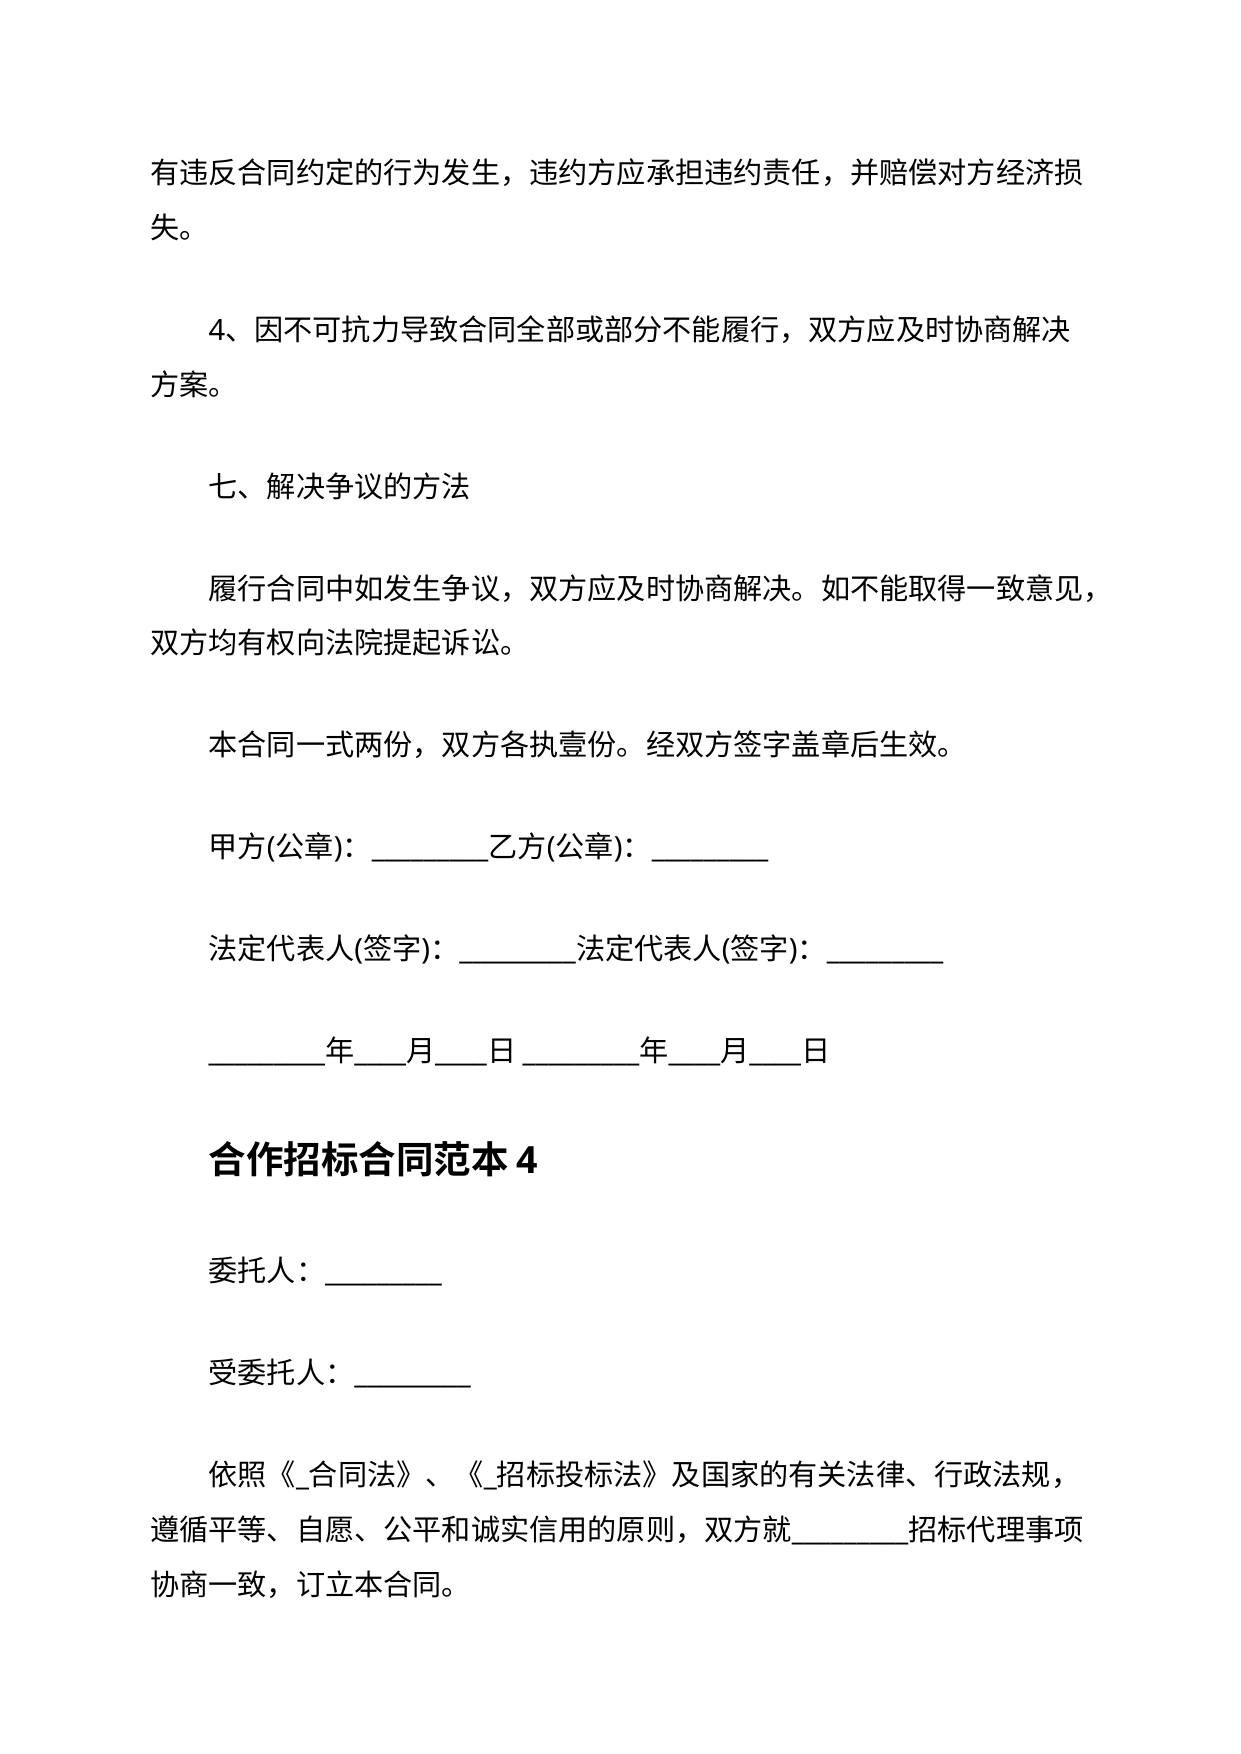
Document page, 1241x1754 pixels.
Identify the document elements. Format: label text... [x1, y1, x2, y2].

text 受委托人：_________ [150, 1349, 1090, 1392]
text 委托人：_________ [150, 1247, 1090, 1289]
text 法定代表人(签字)：_________法定代表人(签字)：_________ [150, 926, 1090, 968]
text _________年____月____日 _________年____月____日 [150, 1028, 1090, 1070]
text 本合同一式两份，双方各执壹份。经双方签字盖章后生效。 [150, 722, 1090, 764]
text 依照《_合同法》、《_招标投标法》及国家的有关法律、行政法规，遵循平等、自愿、公平和诚实信用的原则，双方就_________招标代理事项协商一致，订立本合同。 [150, 1451, 1090, 1603]
text 履行合同中如发生争议，双方应及时协商解决。如不能取得一致意见，双方均有权向法院提起诉讼。 [150, 565, 1090, 662]
text 合作招标合同范本4 [150, 1129, 1090, 1184]
text 4、因不可抗力导致合同全部或部分不能履行，双方应及时协商解决方案。 [150, 307, 1090, 404]
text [150, 150, 1090, 247]
text 甲方(公章)：_________乙方(公章)：_________ [150, 824, 1090, 866]
text 七、解决争议的方法 [150, 463, 1090, 506]
